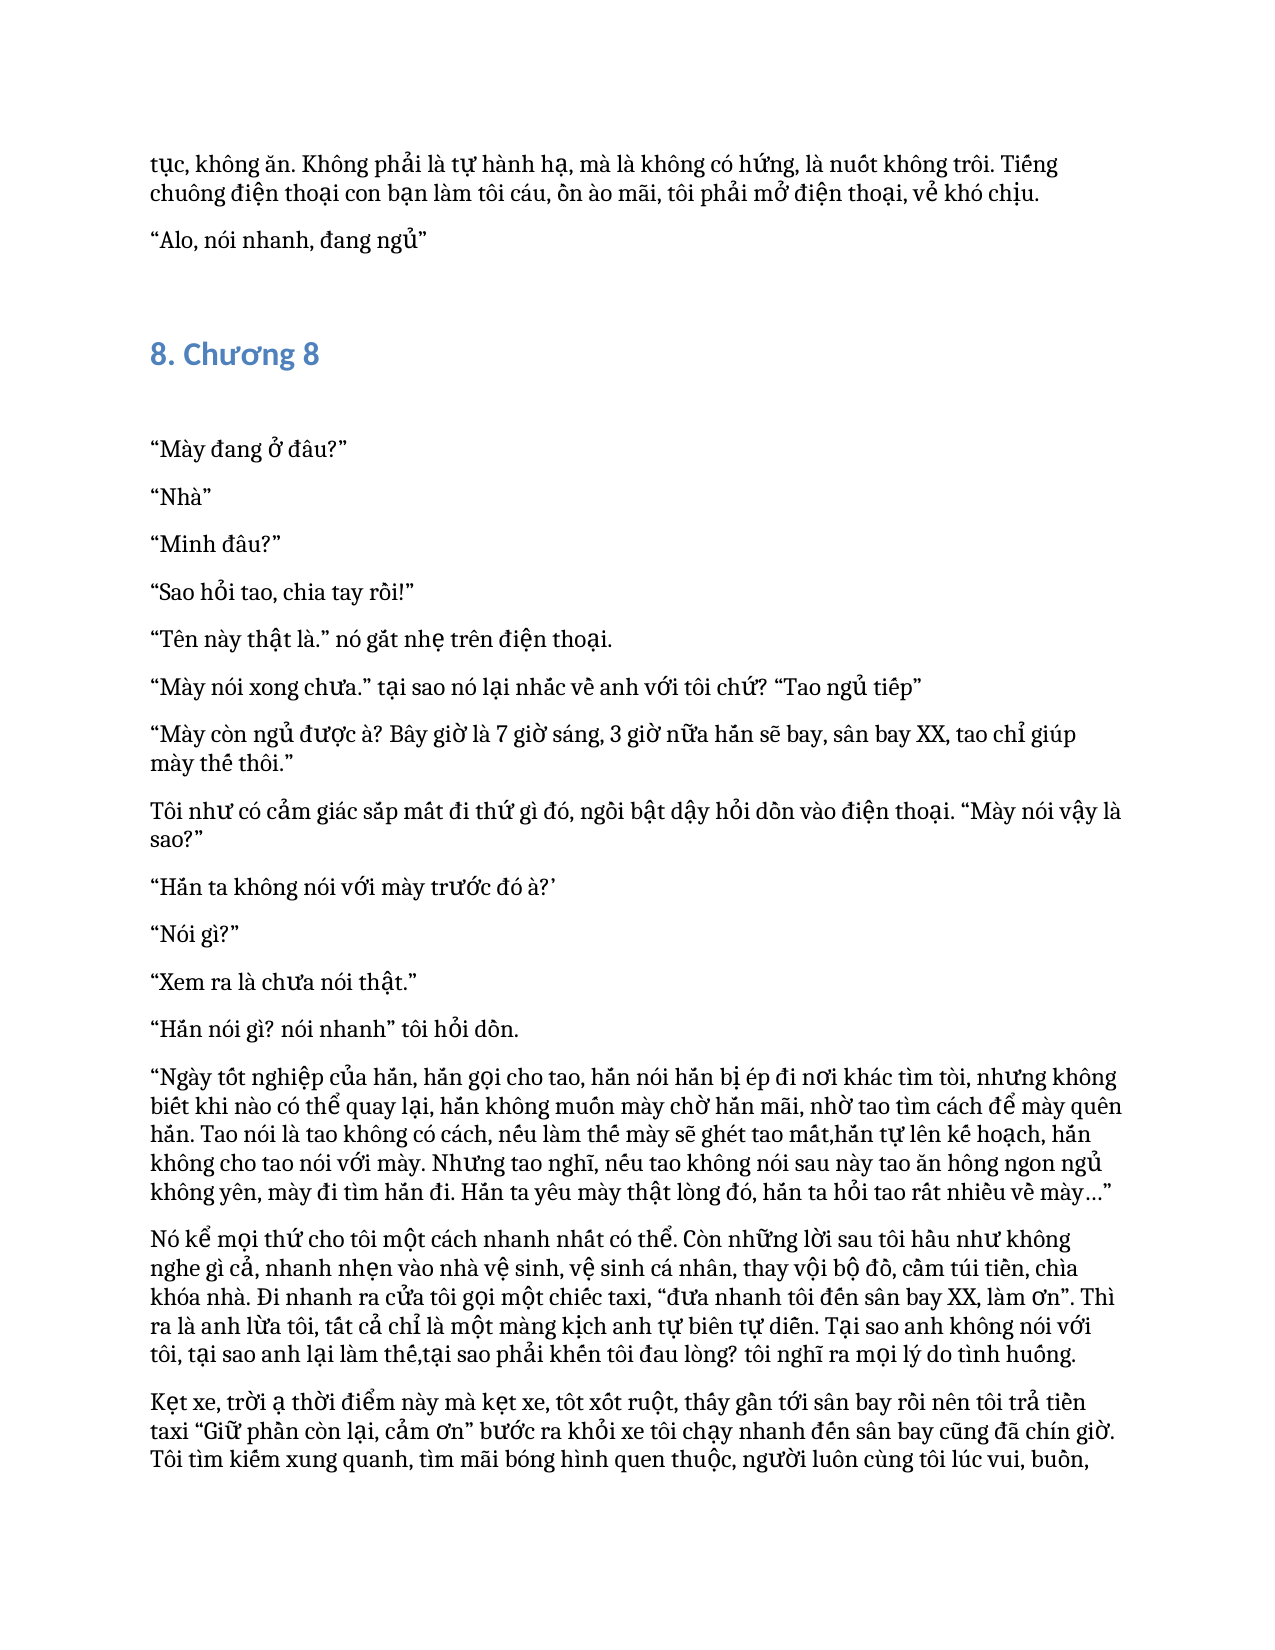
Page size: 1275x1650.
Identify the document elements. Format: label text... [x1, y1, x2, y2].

text Nó kể mọi thứ cho tôi một cách nhanh nhất có thể. Còn những lời sau tôi hầu như không nghe gì cả, nhanh nhẹn vào nhà vệ sinh, vệ sinh cá nhân, thay vội bộ đồ, cầm túi tiền, chìa khóa nhà. Đi nhanh ra cửa tôi gọi một chiếc taxi, “đưa nhanh tôi đến sân bay XX, làm ơn”. Thì ra là anh lừa tôi, tất cả chỉ là một màng kịch anh tự biên tự diễn. Tại sao anh không nói với tôi, tại sao anh lại làm thế,tại sao phải khến tôi đau lòng? tôi nghĩ ra mọi lý do tình huống. [150, 1225, 1125, 1369]
text “Mày đang ở đâu?” [150, 378, 1125, 464]
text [150, 150, 1125, 207]
text “Mày còn ngủ được à? Bây giờ là 7 giờ sáng, 3 giờ nữa hắn sẽ bay, sân bay XX, tao chỉ giúp mày thế thôi.” [150, 720, 1125, 778]
text “Nhà” [150, 483, 1125, 512]
text “Minh đâu?” [150, 530, 1125, 559]
subtitle 8. Chương 8 [150, 333, 1125, 374]
text “Alo, nói nhanh, đang ngủ” [150, 226, 1125, 312]
text “Mày nói xong chưa.” tại sao nó lại nhắc về anh với tôi chứ? “Tao ngủ tiếp” [150, 673, 1125, 702]
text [150, 1388, 1125, 1474]
text “Xem ra là chưa nói thật.” [150, 968, 1125, 997]
text “Tên này thật là.” nó gắt nhẹ trên điện thoại. [150, 625, 1125, 654]
text “Ngày tốt nghiệp của hắn, hắn gọi cho tao, hắn nói hắn bị ép đi nơi khác tìm tòi, nhưng không biết khi nào có thể quay lại, hắn không muốn mày chờ hắn mãi, nhờ tao tìm cách để mày quên hắn. Tao nói là tao không có cách, nếu làm thế mày sẽ ghét tao mất,hắn tự lên kế hoạch, hắn không cho tao nói với mày. Nhưng tao nghĩ, nếu tao không nói sau này tao ăn hông ngon ngủ không yên, mày đi tìm hắn đi. Hắn ta yêu mày thật lòng đó, hắn ta hỏi tao rất nhiều về mày…” [150, 1063, 1125, 1207]
text “Hắn nói gì? nói nhanh” tôi hỏi dồn. [150, 1015, 1125, 1044]
text “Sao hỏi tao, chia tay rồi!” [150, 578, 1125, 607]
text “Nói gì?” [150, 920, 1125, 949]
text Tôi như có cảm giác sắp mất đi thứ gì đó, ngồi bật dậy hỏi dồn vào điện thoại. “Mày nói vậy là sao?” [150, 797, 1125, 854]
text “Hắn ta không nói với mày trước đó à?’ [150, 873, 1125, 902]
